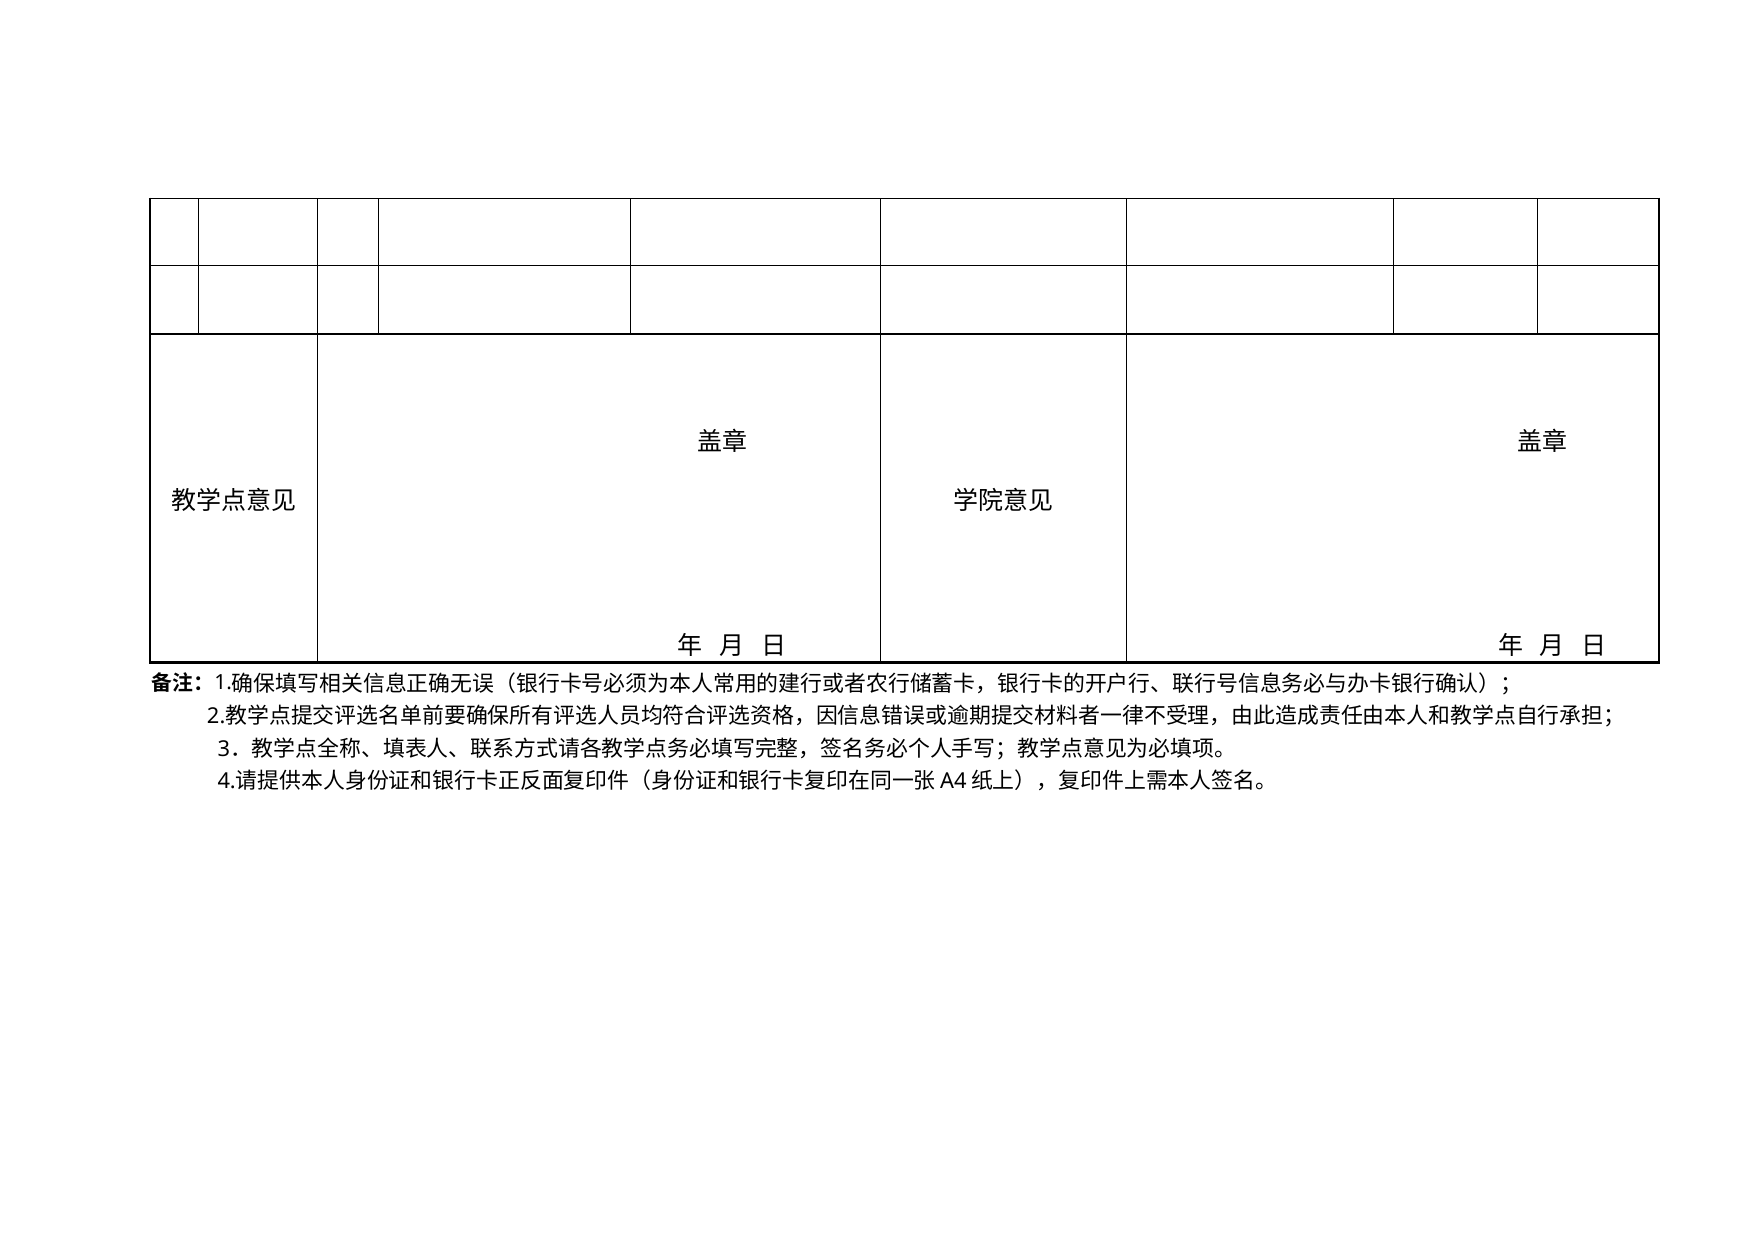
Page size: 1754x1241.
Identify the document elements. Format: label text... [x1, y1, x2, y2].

table_cell [199, 266, 317, 333]
table_cell [1127, 199, 1393, 265]
table_cell [881, 266, 1126, 333]
table_cell [151, 199, 198, 265]
table_cell 盖章 [1394, 335, 1658, 458]
table_cell [1394, 266, 1537, 333]
table_cell [318, 335, 630, 661]
table_cell [379, 266, 630, 333]
table_cell 盖章 [630, 335, 880, 458]
table_cell [318, 199, 378, 265]
table_cell [1538, 266, 1658, 333]
table_cell [631, 266, 880, 333]
table_cell [631, 199, 880, 265]
table_cell 教学点意见 [151, 335, 317, 661]
table_cell 年 月 日 [1394, 458, 1658, 661]
table_cell [318, 266, 378, 333]
table_cell [379, 199, 630, 265]
table_cell [881, 199, 1126, 265]
table_cell 年 月 日 [630, 458, 880, 661]
table_cell [199, 199, 317, 265]
table_cell [1127, 335, 1394, 661]
table_cell 学院意见 [881, 335, 1126, 661]
table_cell [151, 266, 198, 333]
table_cell [1394, 199, 1537, 265]
table_cell [1127, 266, 1393, 333]
table_cell [1538, 199, 1658, 265]
table_cell 备注：1.确保填写相关信息正确无误（银行卡号必须为本人常用的建行或者农行储蓄卡，银行卡的开户行、联行号信息务必与办卡银行确认）； 2.教学点提交评选名单前要确保所有评选人员均符合评选资格，因信息错误或逾期提交材料者一律不受理，由此造成责任由本人和教学点自行承担； 3．教学点全称、填表人、联系方式请各教学点务必填写完整，签名务必个人手写；教学点意见为必填项。 4.请提供本人身份证和银行卡正反面复印件（身份证和银行卡复印在同一张A4纸上），复印件上需本人签名。 [150, 664, 1658, 796]
